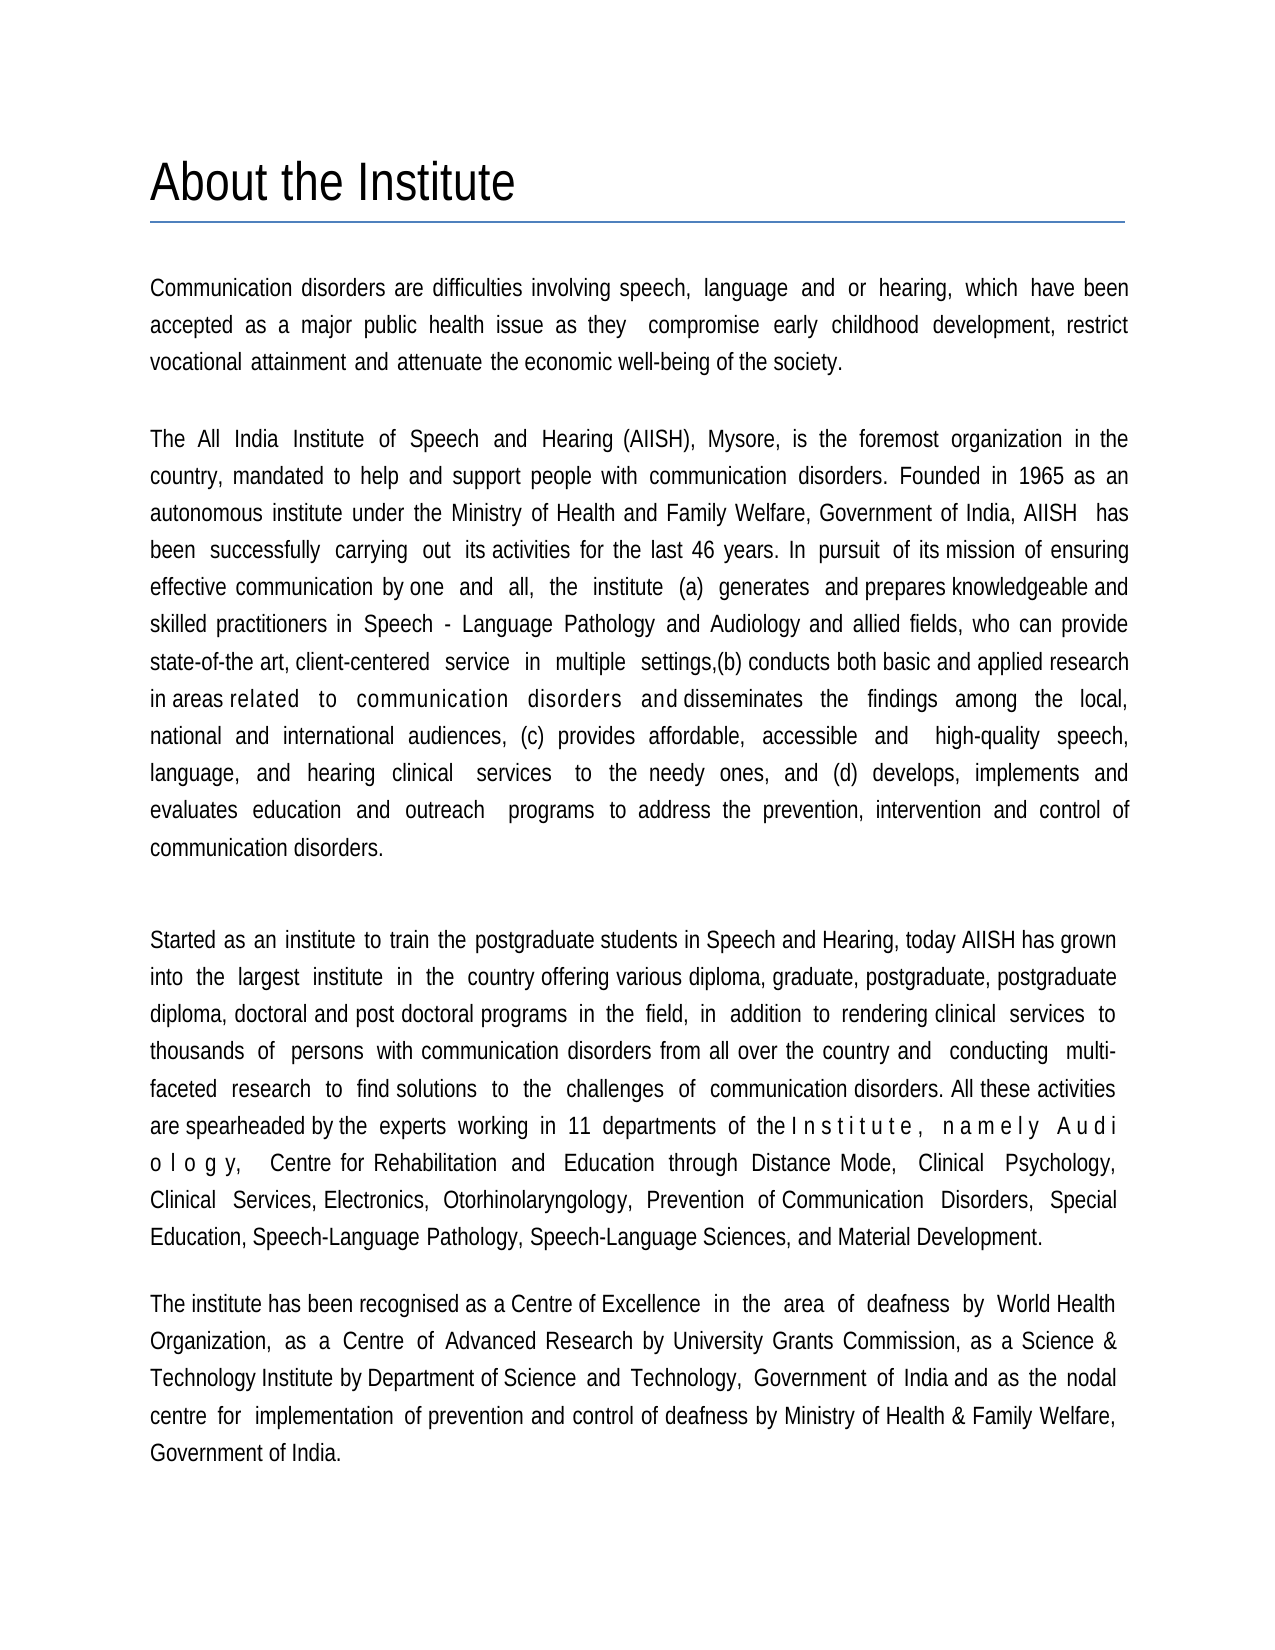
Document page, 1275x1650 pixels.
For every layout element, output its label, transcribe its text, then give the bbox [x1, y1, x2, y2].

text Communication disorders are difficulties involving speech, language and or hearing, which have been accepted as a major public health issue as they compromise early childhood development, restrict vocational attainment and attenuate the economic well-being of the society. [150, 272, 1129, 376]
text Started as an institute to train the postgraduate students in Speech and Hearing, today AIISH has grown into the largest institute in the country offering various diploma, graduate, postgraduate, postgraduate diploma, doctoral and post doctoral programs in the field, in addition to rendering clinical services to thousands of persons with communication disorders from all over the country and conducting multi-faceted research to find solutions to the challenges of communication disorders. All these activities are spearheaded by the experts working in 11 departments of the I n s t i t u t e , n a m e l y A u d i o l o g y, Centre for Rehabilitation and Education through Distance Mode, Clinical Psychology, Clinical Services, Electronics, Otorhinolaryngology, Prevention of Communication Disorders, Special Education, Speech-Language Pathology, Speech-Language Sciences, and Material Development. [150, 925, 1117, 1251]
text The All India Institute of Speech and Hearing (AIISH), Mysore, is the foremost organization in the country, mandated to help and support people with communication disorders. Founded in 1965 as an autonomous institute under the Ministry of Health and Family Welfare, Government of India, AIISH has been successfully carrying out its activities for the last 46 years. In pursuit of its mission of ensuring effective communication by one and all, the institute (a) generates and prepares knowledgeable and skilled practitioners in Speech - Language Pathology and Audiology and allied fields, who can provide state-of-the art, client-centered service in multiple settings,(b) conducts both basic and applied research in areas related to communication disorders and disseminates the findings among the local, national and international audiences, (c) provides affordable, accessible and high-quality speech, language, and hearing clinical services to the needy ones, and (d) develops, implements and evaluates education and outreach programs to address the prevention, intervention and control of communication disorders. [150, 423, 1129, 861]
title About the Institute [150, 150, 1125, 221]
text The institute has been recognised as a Centre of Excellence in the area of deafness by World Health Organization, as a Centre of Advanced Research by University Grants Commission, as a Science & Technology Institute by Department of Science and Technology, Government of India and as the nodal centre for implementation of prevention and control of deafness by Ministry of Health & Family Welfare, Government of India. [150, 1289, 1117, 1466]
